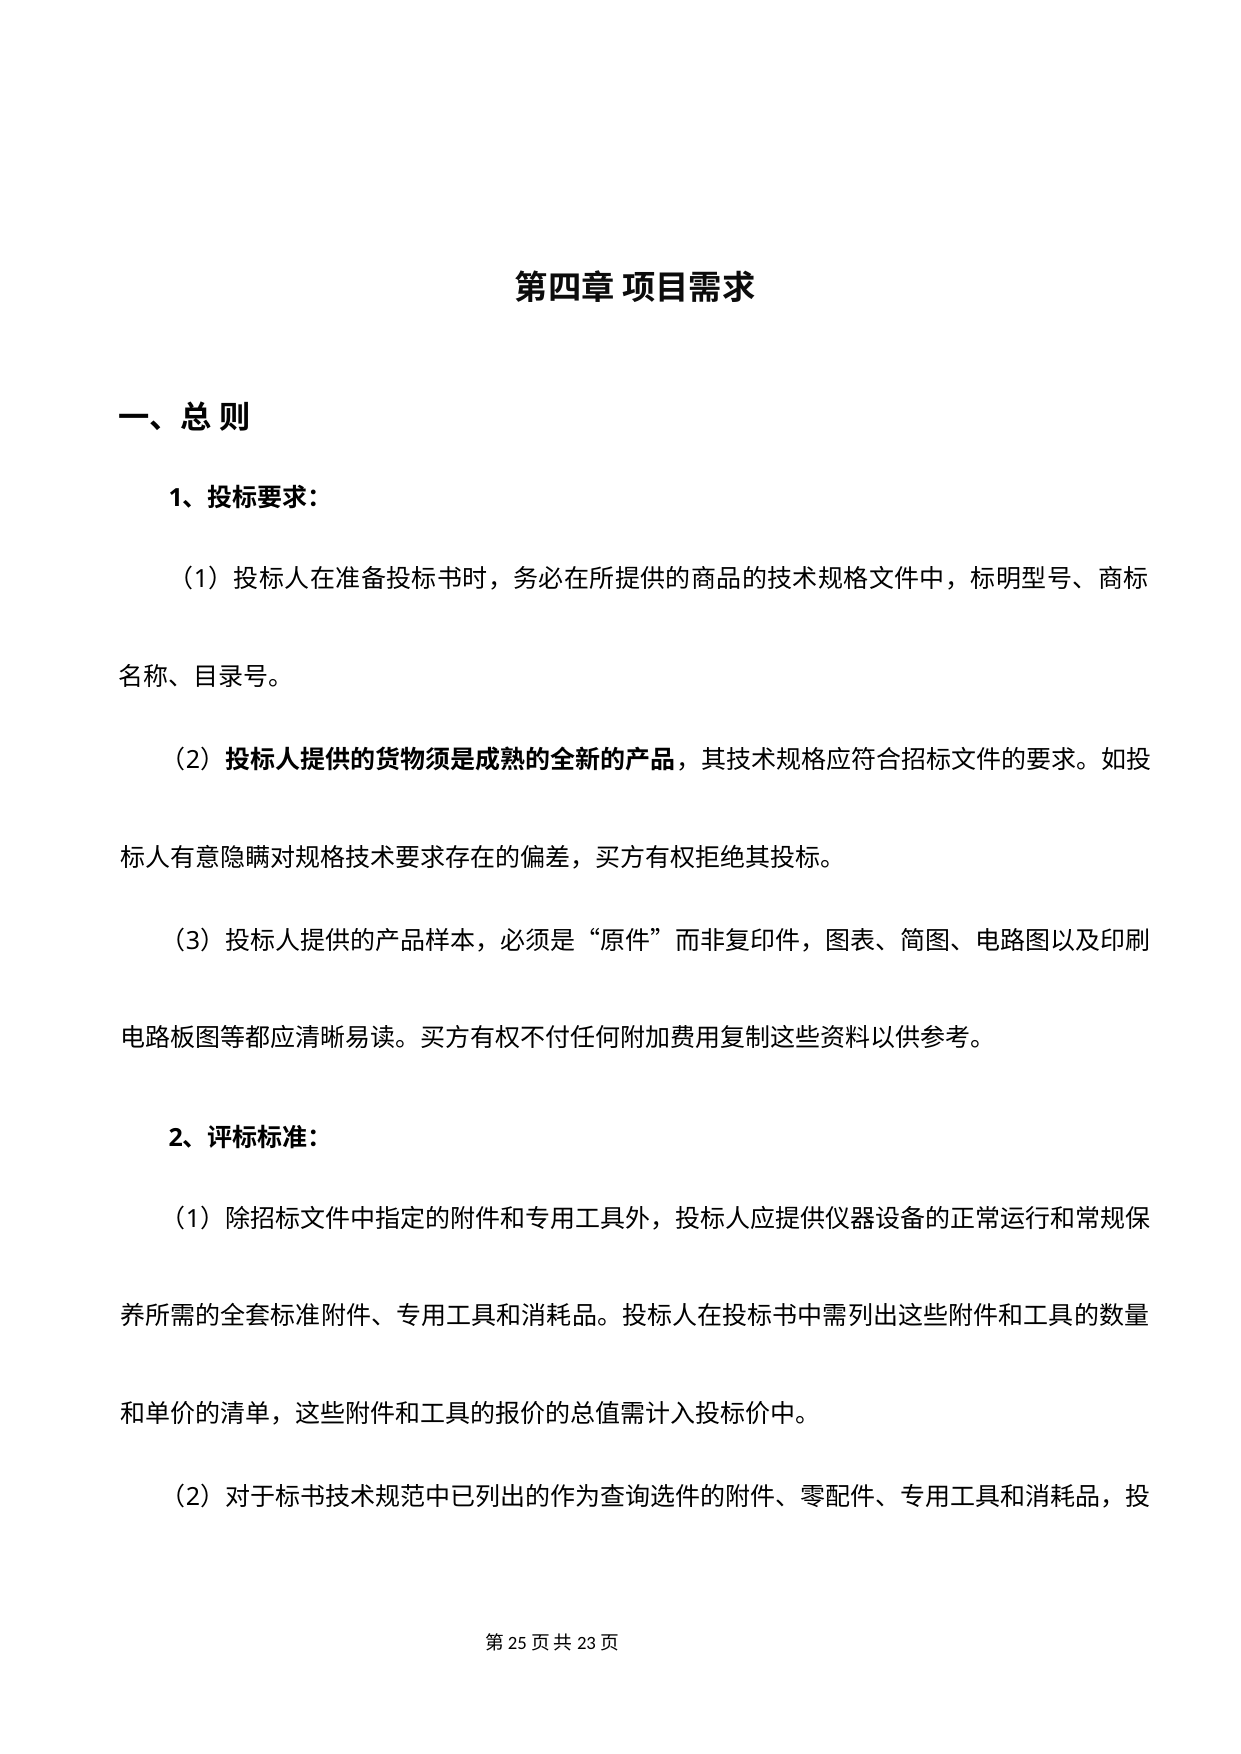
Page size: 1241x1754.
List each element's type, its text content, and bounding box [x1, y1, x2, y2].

text （2）投标人提供的货物须是成熟的全新的产品，其技术规格应符合招标文件的要求。如投标人有意隐瞒对规格技术要求存在的偏差，买方有权拒绝其投标。 [120, 725, 1152, 888]
text （1）除招标文件中指定的附件和专用工具外，投标人应提供仪器设备的正常运行和常规保养所需的全套标准附件、专用工具和消耗品。投标人在投标书中需列出这些附件和工具的数量和单价的清单，这些附件和工具的报价的总值需计入投标价中。 [120, 1184, 1152, 1444]
text 一、总 则 [118, 382, 1152, 447]
text （3）投标人提供的产品样本，必须是“原件”而非复印件，图表、简图、电路图以及印刷电路板图等都应清晰易读。买方有权不付任何附加费用复制这些资料以供参考。 [120, 906, 1152, 1068]
text 第四章 项目需求 [118, 252, 1152, 317]
text （1）投标人在准备投标书时，务必在所提供的商品的技术规格文件中，标明型号、商标名称、目录号。 [118, 544, 1152, 707]
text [120, 1462, 1152, 1527]
text 1、投标要求： [118, 463, 1152, 528]
text 2、评标标准： [118, 1103, 1152, 1168]
